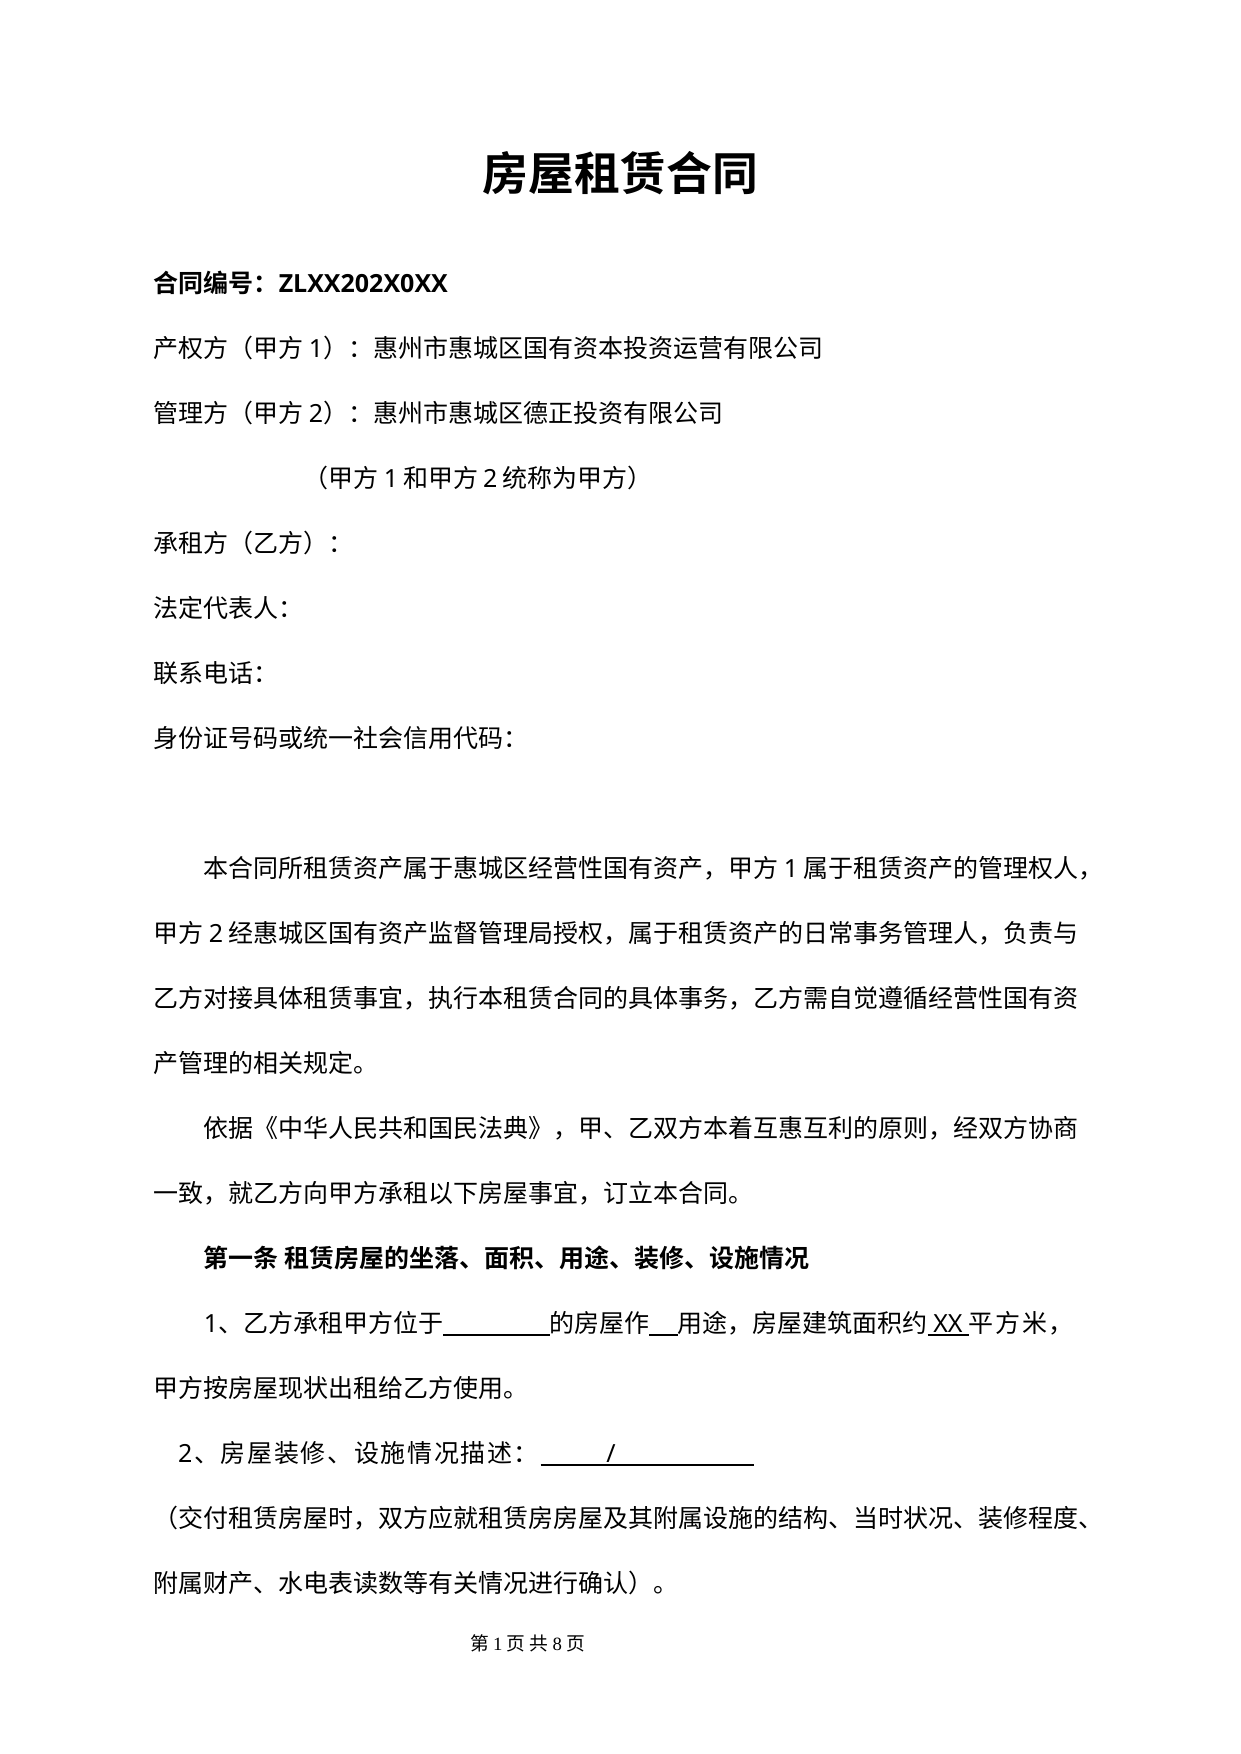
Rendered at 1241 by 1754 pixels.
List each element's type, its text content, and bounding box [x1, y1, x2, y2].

text 合同编号：ZLXX202X0XX [153, 249, 1087, 314]
text 1、乙方承租甲方位于 的房屋作 用途，房屋建筑面积约 XX 平方米，甲方按房屋现状出租给乙方使用。 [153, 1289, 1087, 1419]
text 管理方（甲方2）：惠州市惠城区德正投资有限公司 [153, 379, 1087, 444]
text 第一条 租赁房屋的坐落、面积、用途、装修、设施情况 [153, 1224, 1087, 1289]
text 依据《中华人民共和国民法典》，甲、乙双方本着互惠互利的原则，经双方协商一致，就乙方向甲方承租以下房屋事宜，订立本合同。 [153, 1094, 1087, 1224]
text 2、房屋装修、设施情况描述： / [153, 1419, 1087, 1484]
text （甲方1和甲方2统称为甲方） 承租方（乙方）： [153, 444, 1087, 574]
text 产权方（甲方1）：惠州市惠城区国有资本投资运营有限公司 [153, 314, 1087, 379]
text 本合同所租赁资产属于惠城区经营性国有资产，甲方1属于租赁资产的管理权人，甲方2经惠城区国有资产监督管理局授权，属于租赁资产的日常事务管理人，负责与乙方对接具体租赁事宜，执行本租赁合同的具体事务，乙方需自觉遵循经营性国有资产管理的相关规定。 [153, 834, 1087, 1094]
text 身份证号码或统一社会信用代码： [153, 704, 1087, 769]
text 联系电话： [153, 639, 1087, 704]
text 法定代表人： [153, 574, 1087, 639]
text （交付租赁房屋时，双方应就租赁房房屋及其附属设施的结构、当时状况、装修程度、附属财产、水电表读数等有关情况进行确认）。 [153, 1484, 1087, 1614]
text 房屋租赁合同 [153, 122, 1087, 219]
